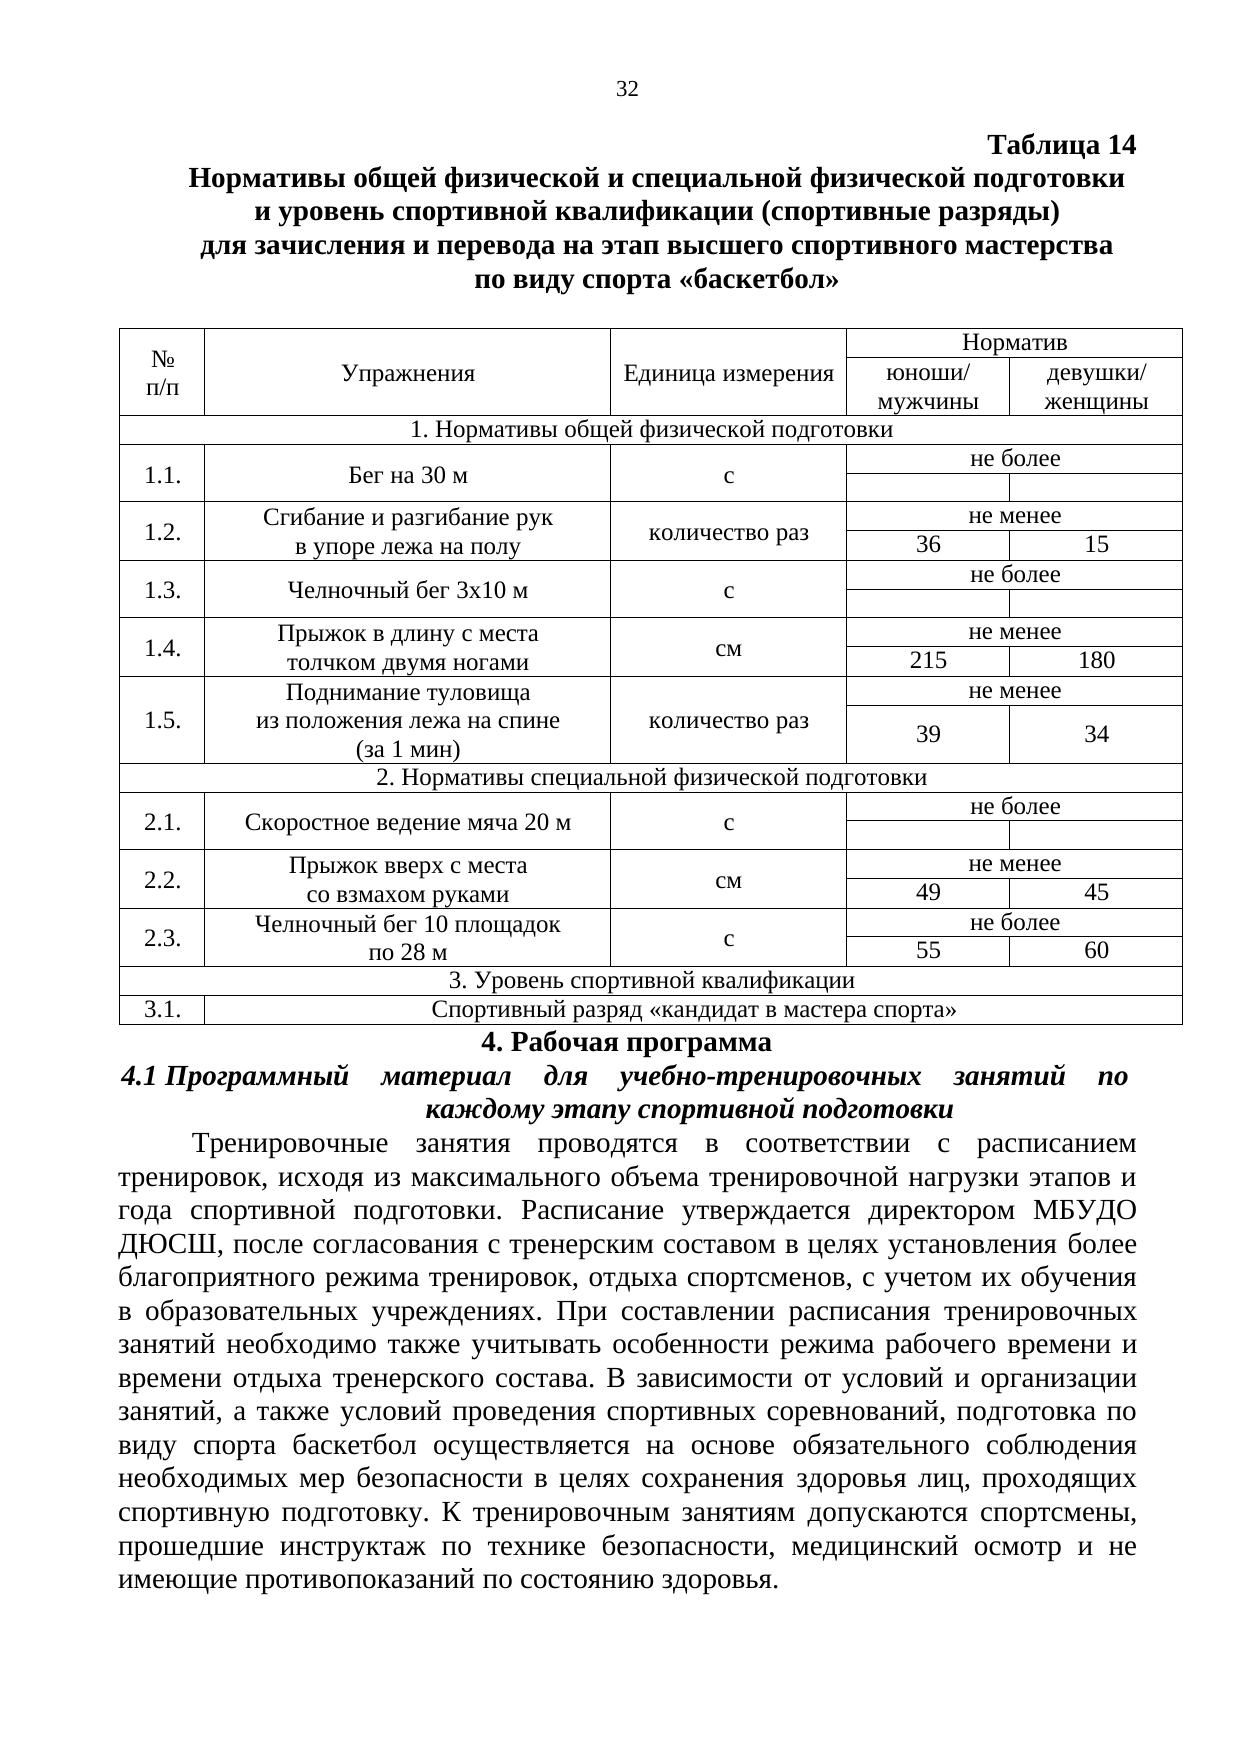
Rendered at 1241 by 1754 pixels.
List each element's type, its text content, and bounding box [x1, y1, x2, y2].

table_cell [847, 793, 956, 820]
table_cell 1. Нормативы общей физической подготовки [120, 416, 1182, 444]
table_cell 3. Уровень спортивной квалификации [120, 967, 1182, 995]
table_cell не менее [847, 677, 1182, 704]
table_cell 3.1. [120, 996, 204, 1023]
table_cell 215 [847, 647, 1009, 676]
subtitle Программный материал для учебно-тренировочных занятий по каждому этапу спортивной подготовки [121, 1058, 1132, 1125]
table_cell с [611, 561, 846, 617]
table_cell 15 [1010, 531, 1182, 560]
table_header № п/п [120, 329, 204, 415]
table_cell [847, 590, 1009, 617]
table_cell 60 [1010, 937, 1182, 966]
table_cell см [611, 618, 846, 676]
table_cell [1070, 561, 1182, 588]
table_cell не менее [847, 618, 1182, 646]
table_cell не более [847, 909, 1182, 936]
table_cell не менее [847, 850, 1182, 878]
table_cell Челночный бег 10 площадок по 28 м [205, 909, 610, 966]
table_cell 2.2. [120, 850, 204, 908]
table_cell [1070, 445, 1182, 473]
table_cell 2. Нормативы специальной физической подготовки [120, 764, 1182, 792]
table_cell юноши/ мужчины [847, 358, 1009, 415]
table_cell Прыжок в длину с места толчком двумя ногами [205, 618, 610, 676]
table_cell не менее [847, 502, 1182, 530]
table_cell 1.2. [120, 502, 204, 560]
table_header Норматив [847, 329, 1182, 357]
table_cell [847, 821, 1009, 849]
table_cell Сгибание и разгибание рук в упоре лежа на полу [205, 502, 610, 560]
table_cell не более [956, 561, 1070, 588]
text и уровень спортивной квалификации (спортивные разряды) [154, 194, 1160, 227]
table_cell 49 [847, 879, 1009, 908]
table_cell Скоростное ведение мяча 20 м [205, 793, 610, 849]
table_cell 1.5. [120, 677, 204, 763]
subtitle для зачисления и перевода на этап высшего спортивного мастерства по виду спорта «баскетбол» [198, 227, 1116, 294]
table_cell Челночный бег 3х10 м [205, 561, 610, 617]
table_cell 36 [847, 531, 1009, 560]
table_cell [1010, 821, 1182, 849]
table_cell 2.1. [120, 793, 204, 849]
table_cell не более [956, 793, 1070, 820]
table_cell Спортивный разряд «кандидат в мастера спорта» [205, 996, 1182, 1023]
table_cell 39 [847, 706, 1009, 763]
table_cell с [611, 793, 846, 849]
table_cell см [611, 850, 846, 908]
table_cell 55 [847, 937, 1009, 966]
table_header Упражнения [205, 329, 610, 415]
table_cell 1.4. [120, 618, 204, 676]
table_cell 180 [1010, 647, 1182, 676]
table_cell [847, 561, 956, 588]
table_cell не более [956, 445, 1070, 473]
table_cell [1010, 590, 1182, 617]
table_cell [1010, 474, 1182, 501]
table_cell Прыжок вверх с места со взмахом руками [205, 850, 610, 908]
table_cell Бег на 30 м [205, 445, 610, 501]
table_cell 45 [1010, 879, 1182, 908]
table_cell 1.1. [120, 445, 204, 501]
table_cell [847, 445, 956, 473]
list Рабочая программа [481, 1024, 1213, 1058]
table_cell количество раз [611, 677, 846, 763]
table_cell количество раз [611, 502, 846, 560]
table_cell [847, 474, 1009, 501]
table_cell [1070, 793, 1182, 820]
table_cell девушки/ женщины [1010, 358, 1182, 415]
table_cell с [611, 445, 846, 501]
table_cell 34 [1010, 706, 1182, 763]
table_cell Поднимание туловища из положения лежа на спине (за 1 мин) [205, 677, 610, 763]
table_cell с [611, 909, 846, 966]
table_header Единица измерения [611, 329, 846, 415]
table_cell 1.3. [120, 561, 204, 617]
subtitle Таблица 14 Нормативы общей физической и специальной физической подготовки [188, 127, 1138, 194]
text Тренировочные занятия проводятся в соответствии с расписанием тренировок, исходя из максимального объема тренировочной нагрузки этапов и года спортивной подготовки. Расписание утверждается директором МБУДО ДЮСШ, после согласования с тренерским составом в целях установления более благоприятного режима тренировок, отдыха спортсменов, с учетом их обучения в образовательных учреждениях. При составлении расписания тренировочных занятий необходимо также учитывать особенности режима рабочего времени и времени отдыха тренерского состава. В зависимости от условий и организации занятий, а также условий проведения спортивных соревнований, подготовка по виду спорта баскетбол осуществляется на основе обязательного соблюдения необходимых мер безопасности в целях сохранения здоровья лиц, проходящих спортивную подготовку. К тренировочным занятиям допускаются спортсмены, прошедшие инструктаж по технике безопасности, медицинский осмотр и не имеющие противопоказаний по состоянию здоровья. [118, 1125, 1137, 1595]
table_cell 2.3. [120, 909, 204, 966]
